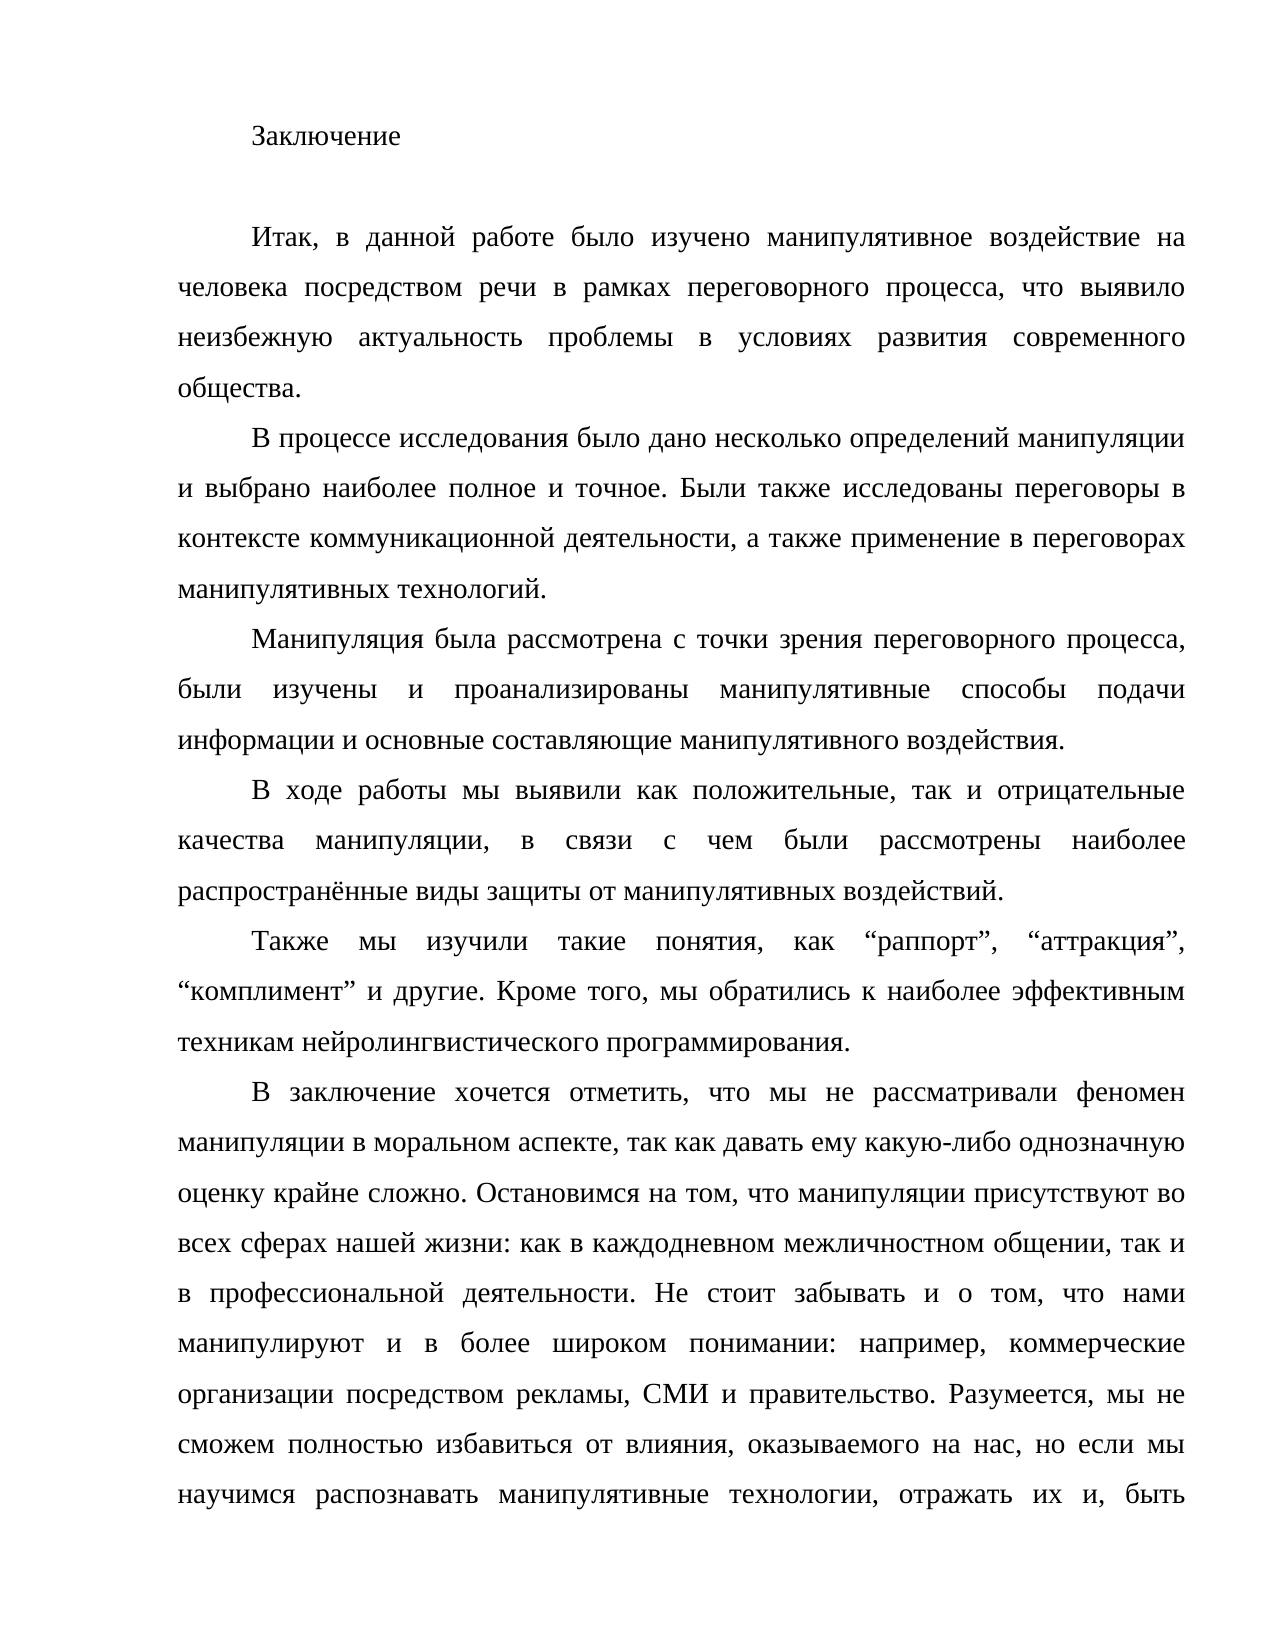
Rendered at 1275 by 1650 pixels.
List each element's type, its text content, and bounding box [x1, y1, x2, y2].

text Также мы изучили такие понятия, как “раппорт”, “аттракция”, “комплимент” и другие. Кроме того, мы обратились к наиболее эффективным техникам нейролингвистического программирования. [177, 923, 1186, 1057]
text Манипуляция была рассмотрена с точки зрения переговорного процесса, были изучены и проанализированы манипулятивные способы подачи информации и основные составляющие манипулятивного воздействия. [177, 621, 1186, 755]
text В процессе исследования было дано несколько определений манипуляции и выбрано наиболее полное и точное. Были также исследованы переговоры в контексте коммуникационной деятельности, а также применение в переговорах манипулятивных технологий. [177, 420, 1186, 604]
text В ходе работы мы выявили как положительные, так и отрицательные качества манипуляции, в связи с чем были рассмотрены наиболее распространённые виды защиты от манипулятивных воздействий. [177, 772, 1186, 906]
text Итак, в данной работе было изучено манипулятивное воздействие на человека посредством речи в рамках переговорного процесса, что выявило неизбежную актуальность проблемы в условиях развития современного общества. [177, 219, 1186, 403]
subtitle Заключение [177, 118, 1186, 152]
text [177, 1074, 1186, 1510]
